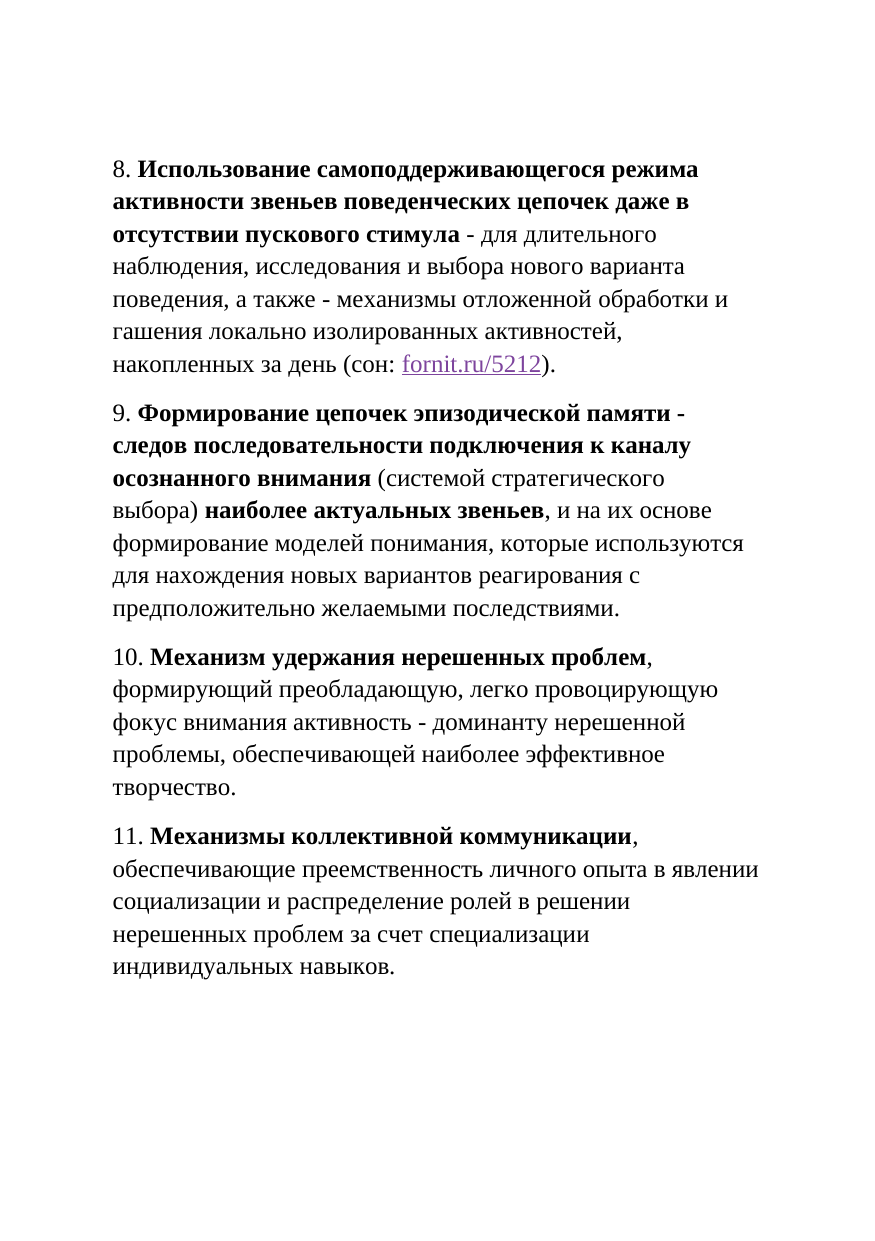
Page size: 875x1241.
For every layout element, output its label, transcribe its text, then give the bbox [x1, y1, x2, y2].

text 8. Использование самоподдерживающегося режима активности звеньев поведенческих цепочек даже в отсутствии пускового стимула - для длительного наблюдения, исследования и выбора нового варианта поведения, а также - механизмы отложенной обработки и гашения локально изолированных активностей, накопленных за день (сон: fornit.ru/5212). [112, 150, 762, 377]
text 9. Формирование цепочек эпизодической памяти - следов последовательности подключения к каналу осознанного внимания (системой стратегического выбора) наиболее актуальных звеньев, и на их основе формирование моделей понимания, которые используются для нахождения новых вариантов реагирования с предположительно желаемыми последствиями. [112, 394, 762, 622]
text 11. Механизмы коллективной коммуникации, обеспечивающие преемственность личного опыта в явлении социализации и распределение ролей в решении нерешенных проблем за счет специализации индивидуальных навыков. [112, 817, 762, 980]
text 10. Механизм удержания нерешенных проблем, формирующий преобладающую, легко провоцирующую фокус внимания активность - доминанту нерешенной проблемы, обеспечивающей наиболее эффективное творчество. [112, 638, 762, 801]
